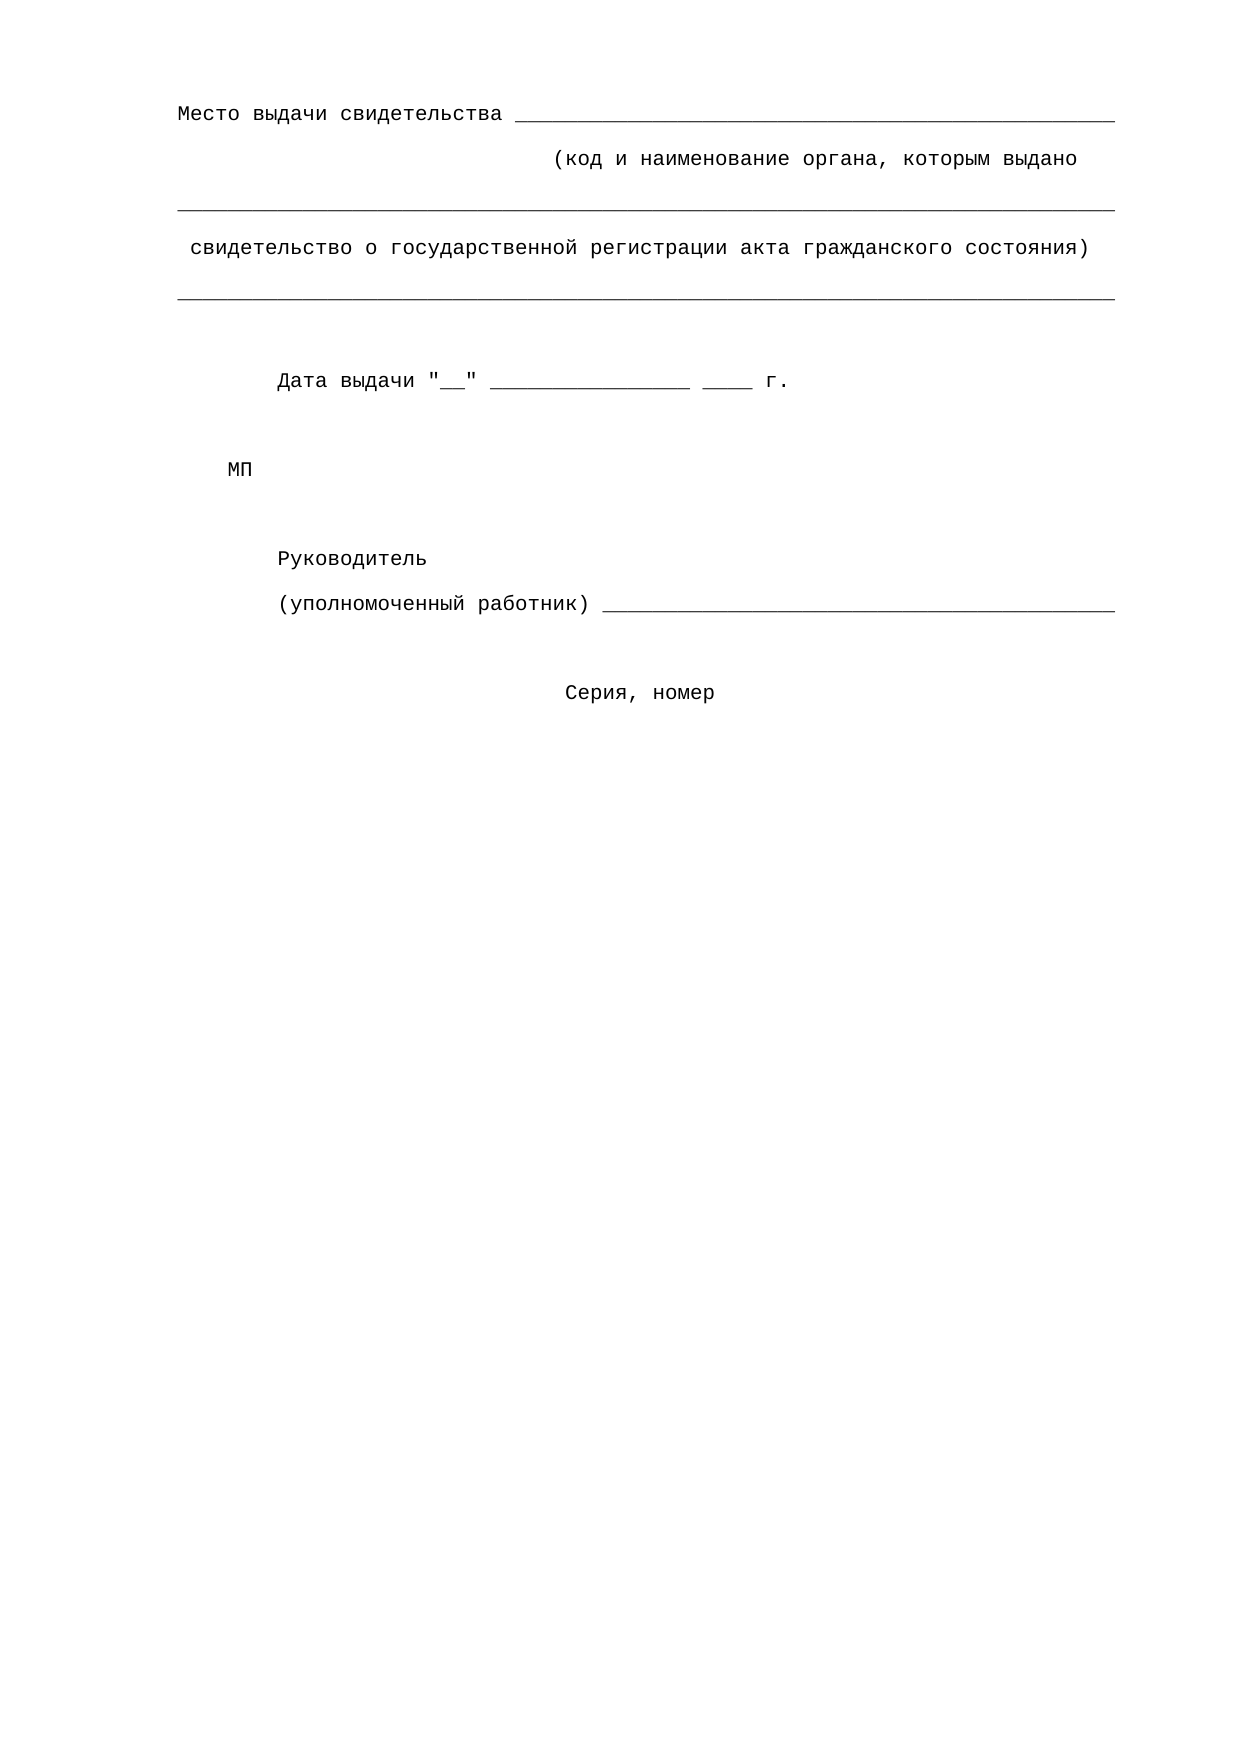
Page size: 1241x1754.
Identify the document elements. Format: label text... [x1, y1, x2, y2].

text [177, 192, 1152, 216]
text МП [177, 459, 1152, 483]
text (уполномоченный работник) _________________________________________ [177, 593, 1152, 616]
text свидетельство о государственной регистрации акта гражданского состояния) [177, 237, 1152, 261]
text ___________________________________________________________________________ [177, 281, 1152, 305]
text Руководитель [177, 548, 1152, 572]
text Серия, номер [177, 682, 1152, 705]
text Место выдачи свидетельства ________________________________________________ [177, 103, 1152, 127]
text (код и наименование органа, которым выдано [177, 148, 1152, 172]
text Дата выдачи "__" ________________ ____ г. [177, 370, 1152, 394]
